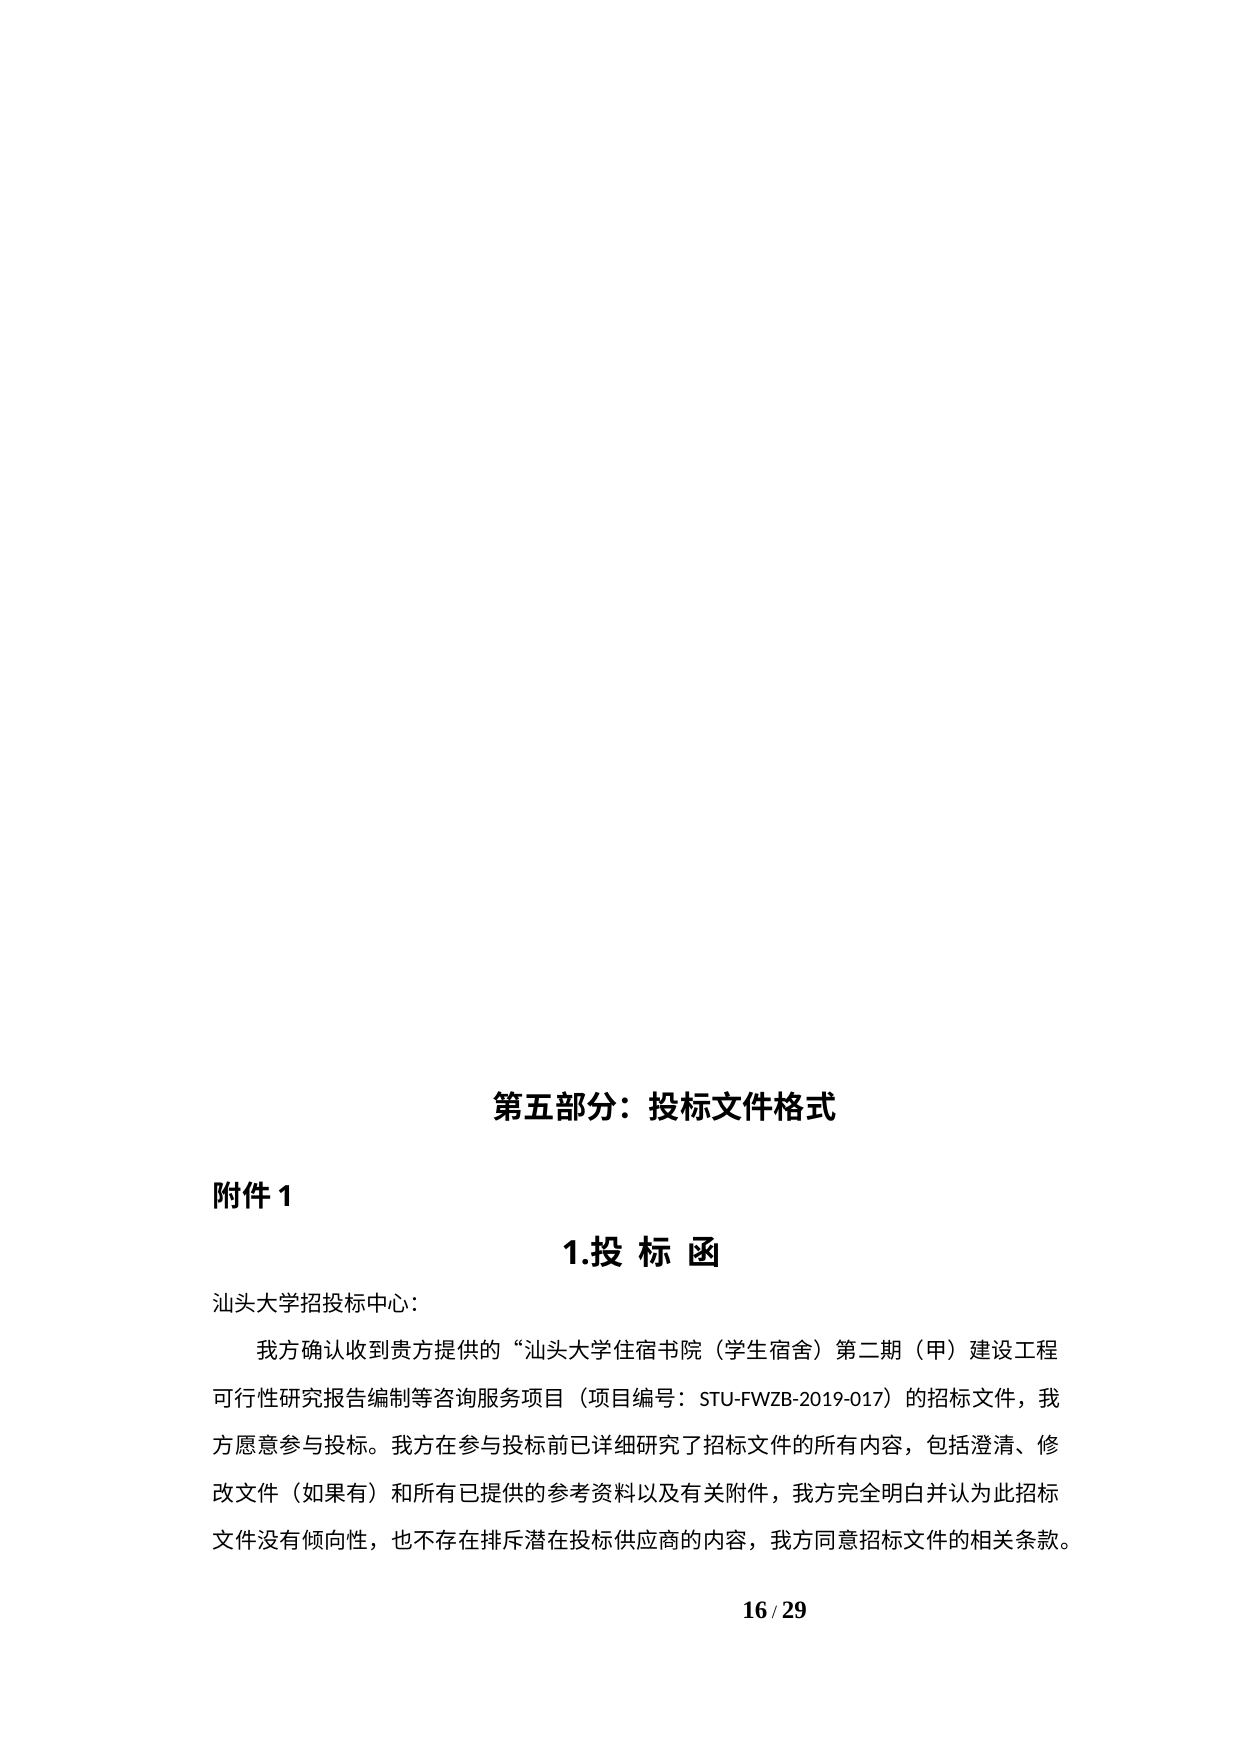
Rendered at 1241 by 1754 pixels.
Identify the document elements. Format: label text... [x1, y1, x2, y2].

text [213, 1333, 1060, 1555]
text 汕头大学招投标中心： [213, 1286, 1060, 1318]
text 第五部分：投标文件格式 [213, 1082, 1069, 1127]
text 1.投 标 函 [213, 1225, 1069, 1274]
text 附件1 [213, 1172, 1069, 1215]
